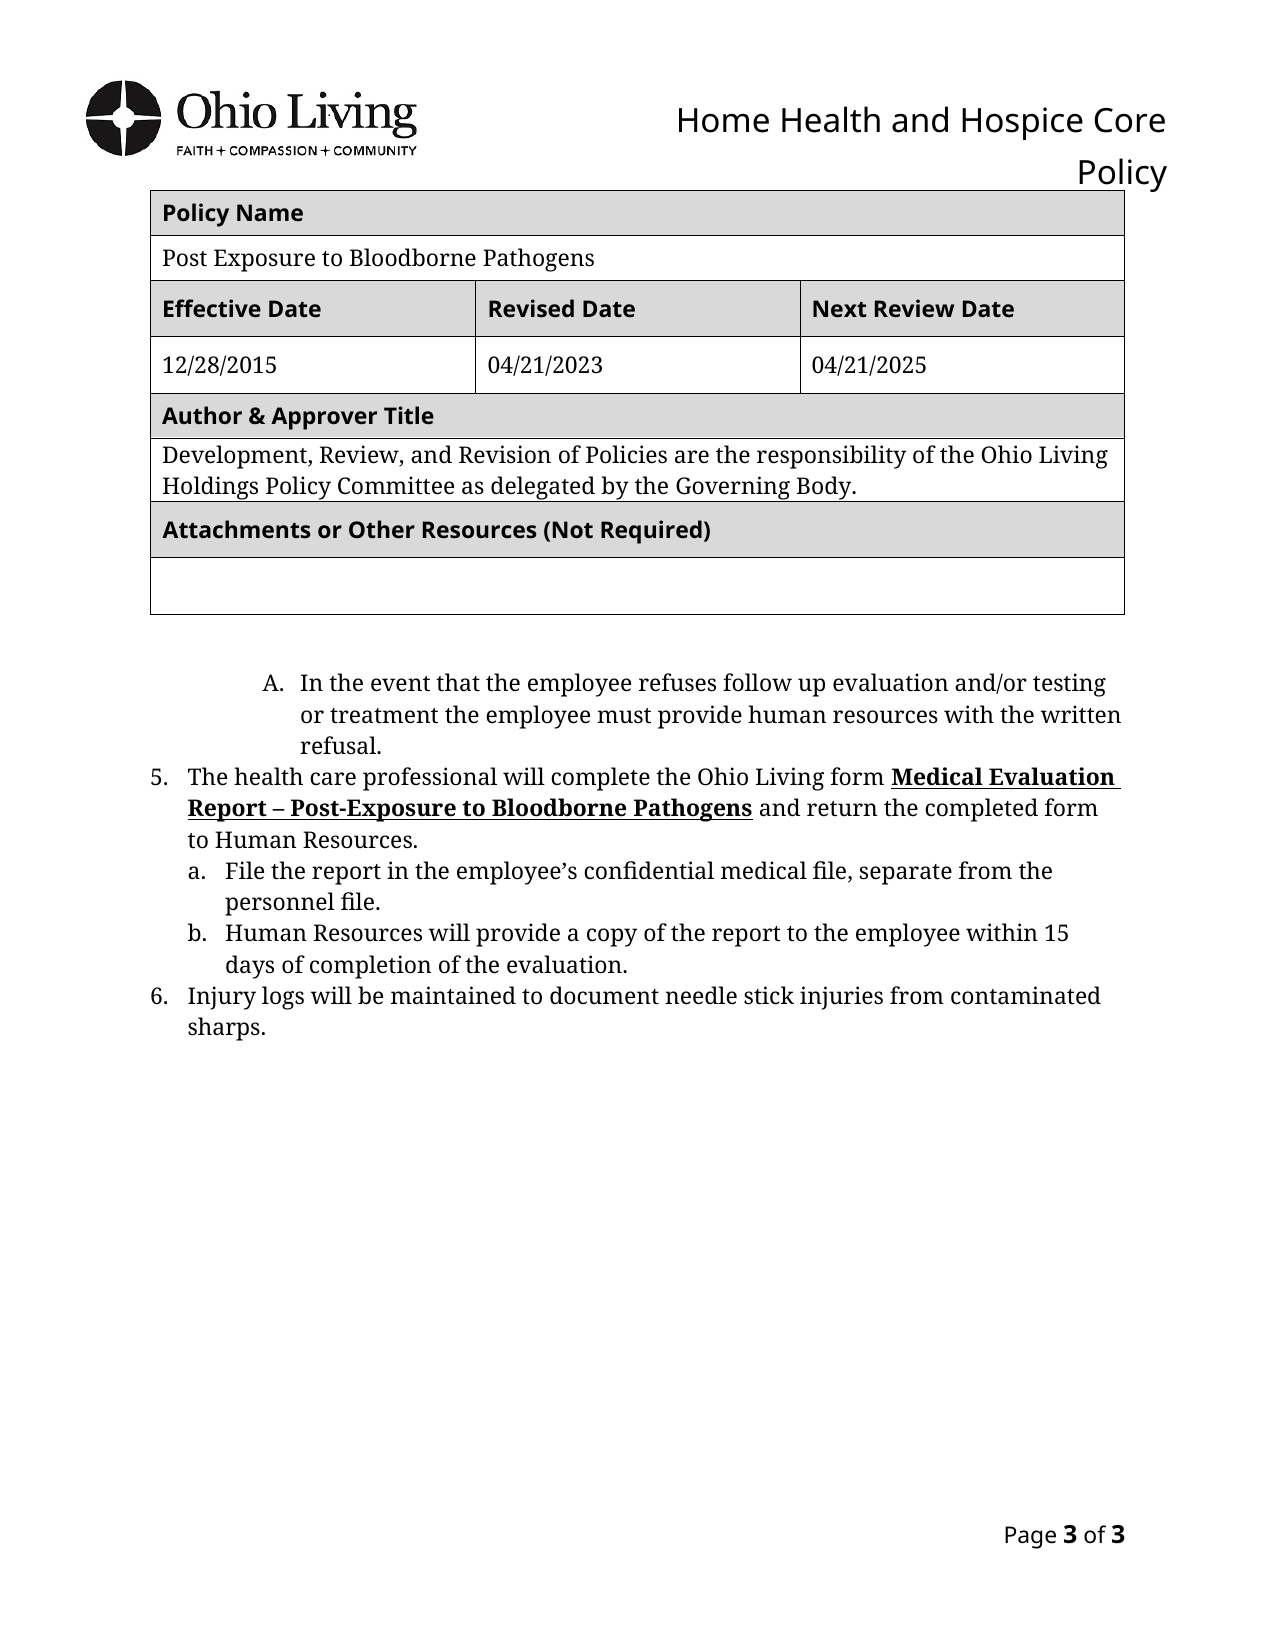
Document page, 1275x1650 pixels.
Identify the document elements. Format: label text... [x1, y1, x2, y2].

list Injury logs will be maintained to document needle stick injuries from contaminated sharps. [150, 980, 1125, 1042]
list File the report in the employee’s confidential medical file, separate from the personnel file. [187, 855, 1125, 917]
list In the event that the employee refuses follow up evaluation and/or testing or treatment the employee must provide human resources with the written refusal. [262, 667, 1125, 761]
list The health care professional will complete the Ohio Living form Medical Evaluation Report – Post-Exposure to Bloodborne Pathogens and return the completed form to Human Resources. [150, 761, 1125, 855]
list Human Resources will provide a copy of the report to the employee within 15 days of completion of the evaluation. [187, 917, 1125, 980]
picture [75, 75, 424, 165]
